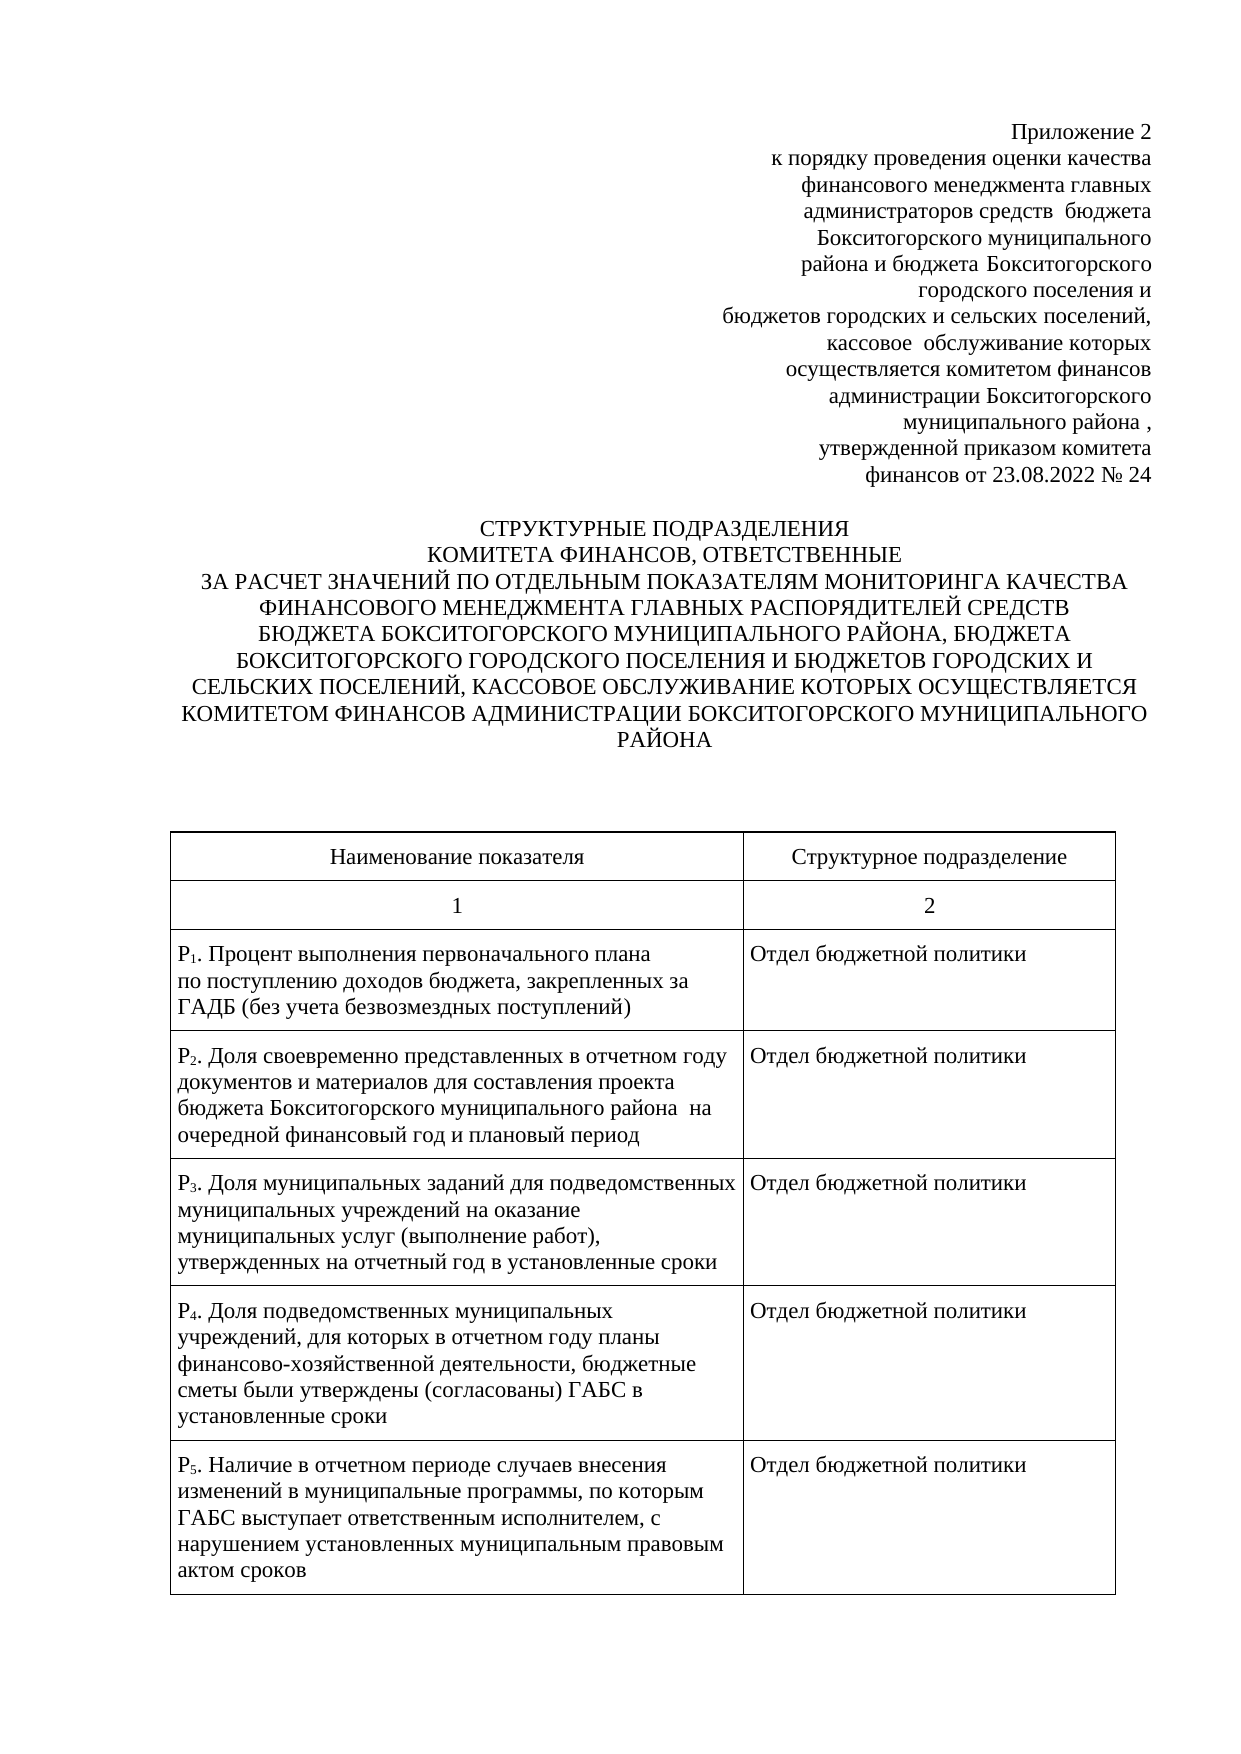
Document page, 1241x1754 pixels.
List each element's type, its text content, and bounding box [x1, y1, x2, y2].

text ФИНАНСОВОГО МЕНЕДЖМЕНТА ГЛАВНЫХ РАСПОРЯДИТЕЛЕЙ СРЕДСТВ [177, 594, 1152, 621]
text КОМИТЕТА ФИНАНСОВ, ОТВЕТСТВЕННЫЕ [177, 541, 1152, 568]
table_cell P4. Доля подведомственных муниципальных учреждений, для которых в отчетном году планы финансово-хозяйственной деятельности, бюджетные сметы были утверждены (согласованы) ГАБС в установленные сроки [171, 1286, 743, 1439]
table_cell Отдел бюджетной политики [744, 1031, 1115, 1158]
text бюджетов городских и сельских поселений, [177, 303, 1152, 329]
text администрации Бокситогорского [177, 382, 1152, 408]
text финансов от 23.08.2022 № 24 [177, 461, 1152, 487]
table_cell Отдел бюджетной политики [744, 1441, 1115, 1593]
table_header Структурное подразделение [744, 833, 1115, 880]
text Бокситогорского муниципального [177, 223, 1152, 250]
table_header Наименование показателя [171, 833, 743, 880]
text городского поселения и [177, 276, 1152, 303]
table_cell 2 [744, 881, 1115, 929]
table_cell 1 [171, 881, 743, 929]
text финансового менеджмента главных [177, 171, 1152, 197]
text утвержденной приказом комитета [177, 434, 1152, 461]
text ЗА РАСЧЕТ ЗНАЧЕНИЙ ПО ОТДЕЛЬНЫМ ПОКАЗАТЕЛЯМ МОНИТОРИНГА КАЧЕСТВА [177, 568, 1152, 594]
table_cell P3. Доля муниципальных заданий для подведомственных муниципальных учреждений на оказание муниципальных услуг (выполнение работ), утвержденных на отчетный год в установленные сроки [171, 1159, 743, 1285]
text администраторов средств бюджета [177, 197, 1152, 223]
table_cell P2. Доля своевременно представленных в отчетном году документов и материалов для составления проекта бюджета Бокситогорского муниципального района на очередной финансовый год и плановый период [171, 1031, 743, 1158]
text кассовое обслуживание которых [177, 329, 1152, 355]
text Приложение 2 [177, 118, 1152, 144]
text осуществляется комитетом финансов [177, 355, 1152, 382]
text СТРУКТУРНЫЕ ПОДРАЗДЕЛЕНИЯ [177, 515, 1152, 541]
text района и бюджета Бокситогорского [177, 250, 1152, 276]
table_cell Р5. Наличие в отчетном периоде случаев внесения изменений в муниципальные программы, по которым ГАБС выступает ответственным исполнителем, с нарушением установленных муниципальным правовым актом сроков [171, 1441, 743, 1593]
text муниципального района , [177, 408, 1152, 434]
table_cell Отдел бюджетной политики [744, 1159, 1115, 1285]
text к порядку проведения оценки качества [177, 144, 1152, 171]
table_cell Отдел бюджетной политики [744, 1286, 1115, 1439]
table_cell Отдел бюджетной политики [744, 930, 1115, 1030]
text БЮДЖЕТА БОКСИТОГОРСКОГО МУНИЦИПАЛЬНОГО РАЙОНА, БЮДЖЕТА БОКСИТОГОРСКОГО ГОРОДСКОГО ПОСЕЛЕНИЯ И БЮДЖЕТОВ ГОРОДСКИХ И СЕЛЬСКИХ ПОСЕЛЕНИЙ, КАССОВОЕ ОБСЛУЖИВАНИЕ КОТОРЫХ ОСУЩЕСТВЛЯЕТСЯ КОМИТЕТОМ ФИНАНСОВ АДМИНИСТРАЦИИ БОКСИТОГОРСКОГО МУНИЦИПАЛЬНОГО РАЙОНА [177, 621, 1152, 752]
table_cell P1. Процент выполнения первоначального плана по поступлению доходов бюджета, закрепленных за ГАДБ (без учета безвозмездных поступлений) [171, 930, 743, 1030]
